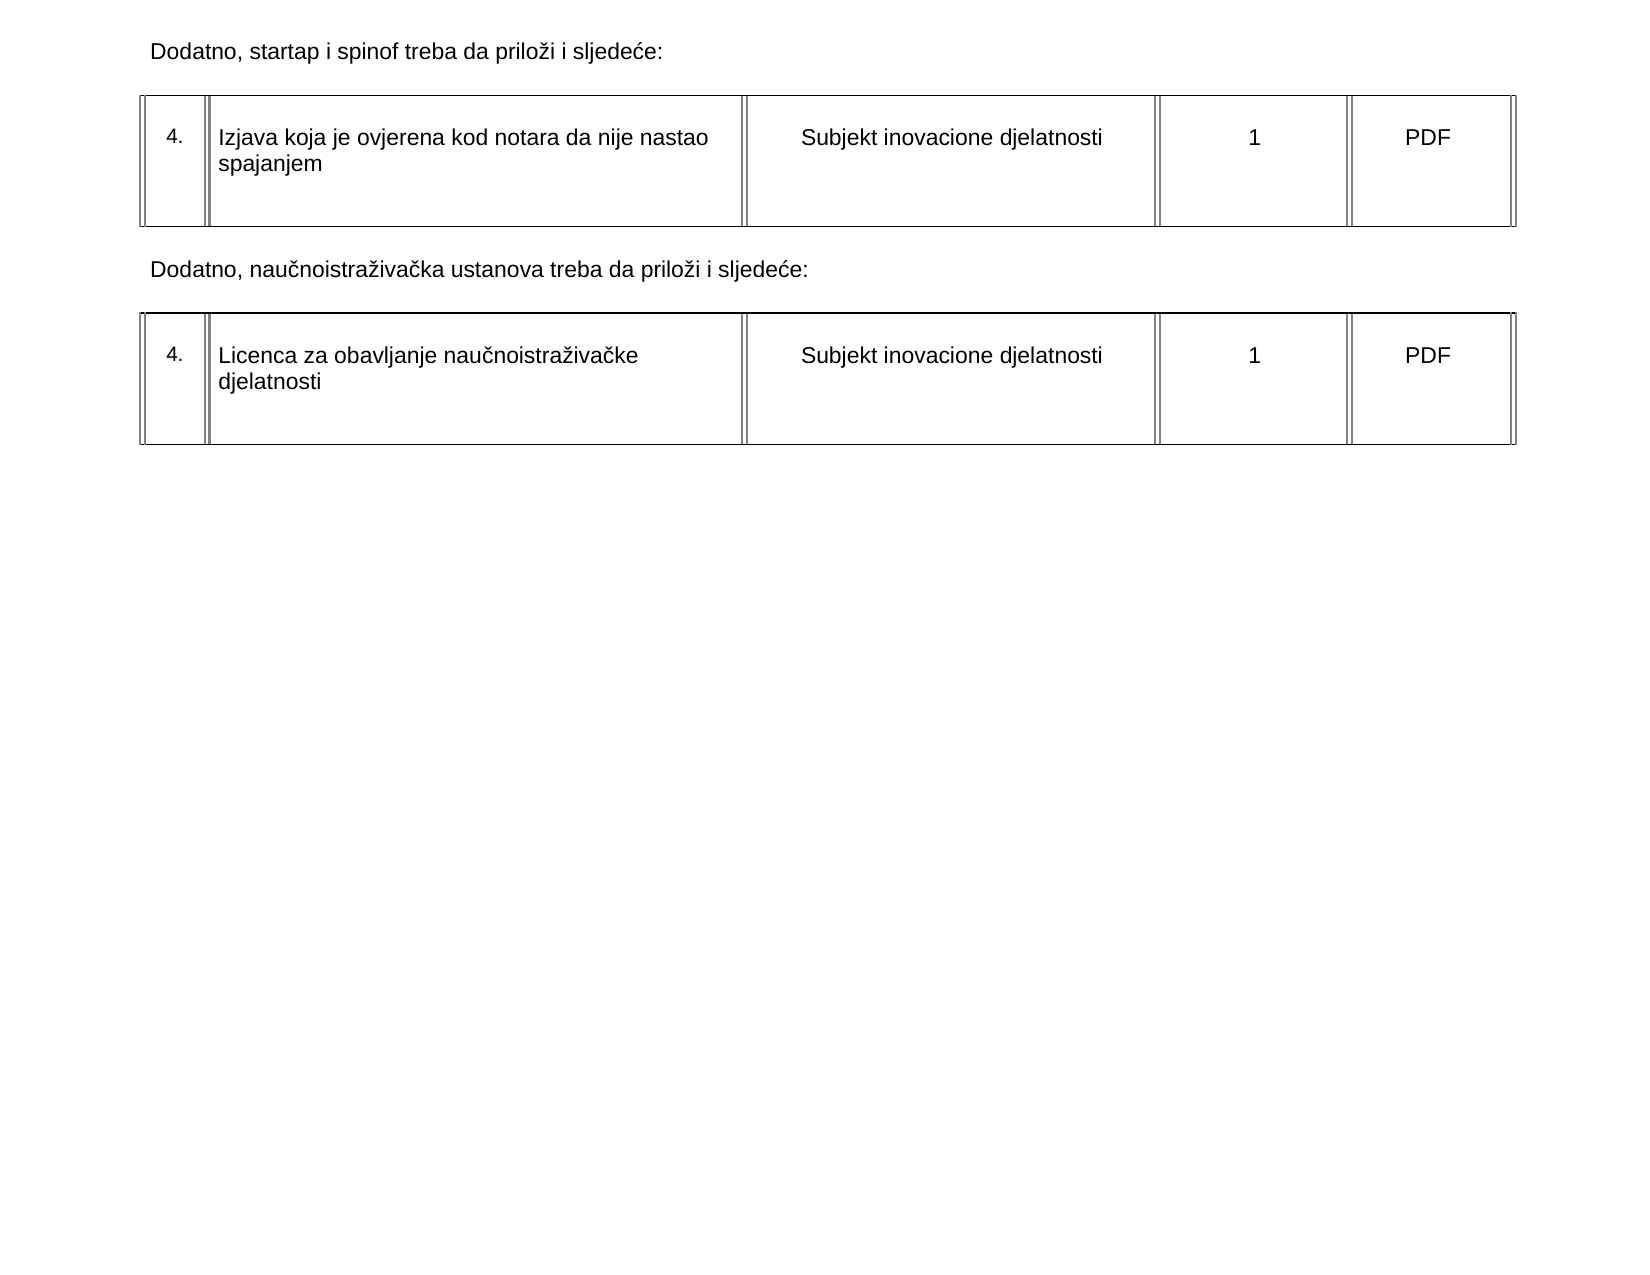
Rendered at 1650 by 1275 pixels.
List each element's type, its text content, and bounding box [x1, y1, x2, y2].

table_header Izjava koja je ovjerena kod notara da nije nastao spajanjem [211, 96, 741, 226]
table_header Licenca za obavljanje naučnoistraživačke djelatnosti [211, 314, 741, 444]
table_header Subjekt inovacione djelatnosti [748, 314, 1154, 444]
text Dodatno, startap i spinof treba da priloži i sljedeće: [150, 38, 1500, 64]
table_header Subjekt inovacione djelatnosti [748, 96, 1154, 226]
table_header 1 [1161, 96, 1346, 226]
table_header PDF [1353, 314, 1510, 444]
table_header PDF [1353, 96, 1510, 226]
text Dodatno, naučnoistraživačka ustanova treba da priloži i sljedeće: [150, 256, 1500, 282]
table_header 4. [146, 314, 204, 444]
table_header 1 [1161, 314, 1346, 444]
table_header 4. [146, 96, 204, 226]
